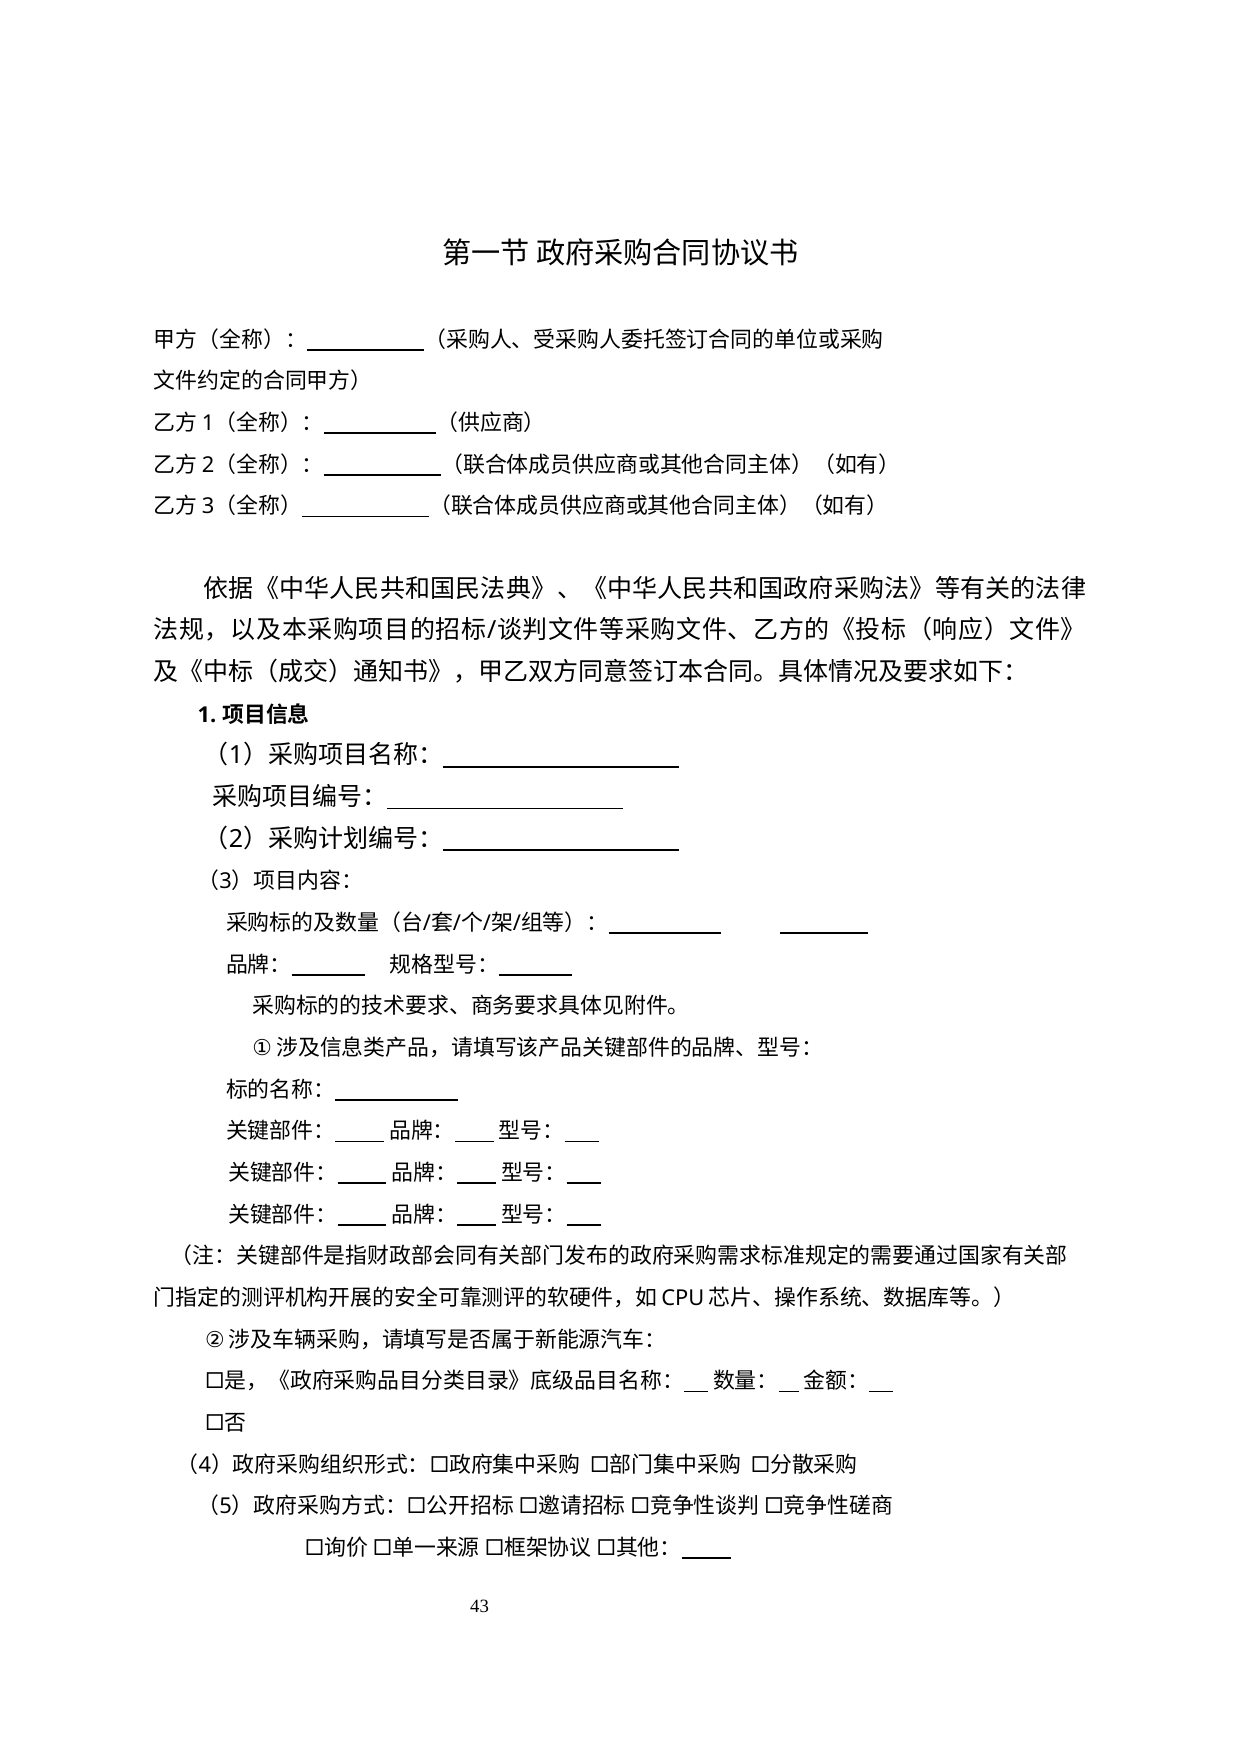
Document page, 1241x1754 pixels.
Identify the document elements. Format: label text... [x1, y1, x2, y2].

list 标的名称： [153, 1064, 1087, 1106]
list 品牌： 规格型号： [153, 939, 1087, 981]
text 依据《中华人民共和国民法典》、《中华人民共和国政府采购法》等有关的法律法规，以及本采购项目的招标/谈判文件等采购文件、乙方的《投标（响应）文件》及《中标（成交）通知书》，甲乙双方同意签订本合同。具体情况及要求如下： [153, 564, 1087, 689]
list 项目信息 [153, 689, 1087, 731]
text 采购标的的技术要求、商务要求具体见附件。 [153, 981, 1087, 1022]
text 关键部件： 品牌： 型号： [153, 1147, 1087, 1189]
list （注：关键部件是指财政部会同有关部门发布的政府采购需求标准规定的需要通过国家有关部门指定的测评机构开展的安全可靠测评的软硬件，如CPU芯片、操作系统、数据库等。） [153, 1231, 1087, 1314]
list 是，《政府采购品目分类目录》底级品目名称： 数量： 金额： [153, 1356, 1087, 1397]
text 乙方1（全称）： （供应商） [153, 397, 1087, 439]
list ①涉及信息类产品，请填写该产品关键部件的品牌、型号： [153, 1022, 1087, 1064]
list ②涉及车辆采购，请填写是否属于新能源汽车： [153, 1314, 1087, 1356]
list （4）政府采购组织形式：政府集中采购 部门集中采购 分散采购 [153, 1439, 1087, 1481]
list 采购项目编号： [153, 772, 1087, 814]
list 询价 单一来源 框架协议 其他： [153, 1522, 1087, 1564]
subtitle 第一节 政府采购合同协议书 [153, 231, 1087, 272]
text （2）采购计划编号： [153, 814, 1087, 856]
text 乙方3（全称） （联合体成员供应商或其他合同主体）（如有） [153, 481, 1087, 522]
text 关键部件： 品牌： 型号： [153, 1189, 1087, 1231]
list （5）政府采购方式：公开招标 邀请招标 竞争性谈判 竞争性磋商 [153, 1481, 1087, 1522]
list 否 [153, 1397, 1087, 1439]
list 采购项目名称： [153, 731, 1087, 772]
list 关键部件： 品牌： 型号： [153, 1106, 1087, 1147]
text 乙方2（全称）： （联合体成员供应商或其他合同主体）（如有） [153, 439, 1087, 481]
text （3）项目内容： [153, 856, 1087, 897]
text 甲方（全称）： （采购人、受采购人委托签订合同的单位或采购 文件约定的合同甲方） [153, 314, 1087, 397]
text 采购标的及数量（台/套/个/架/组等）： [153, 897, 1087, 939]
